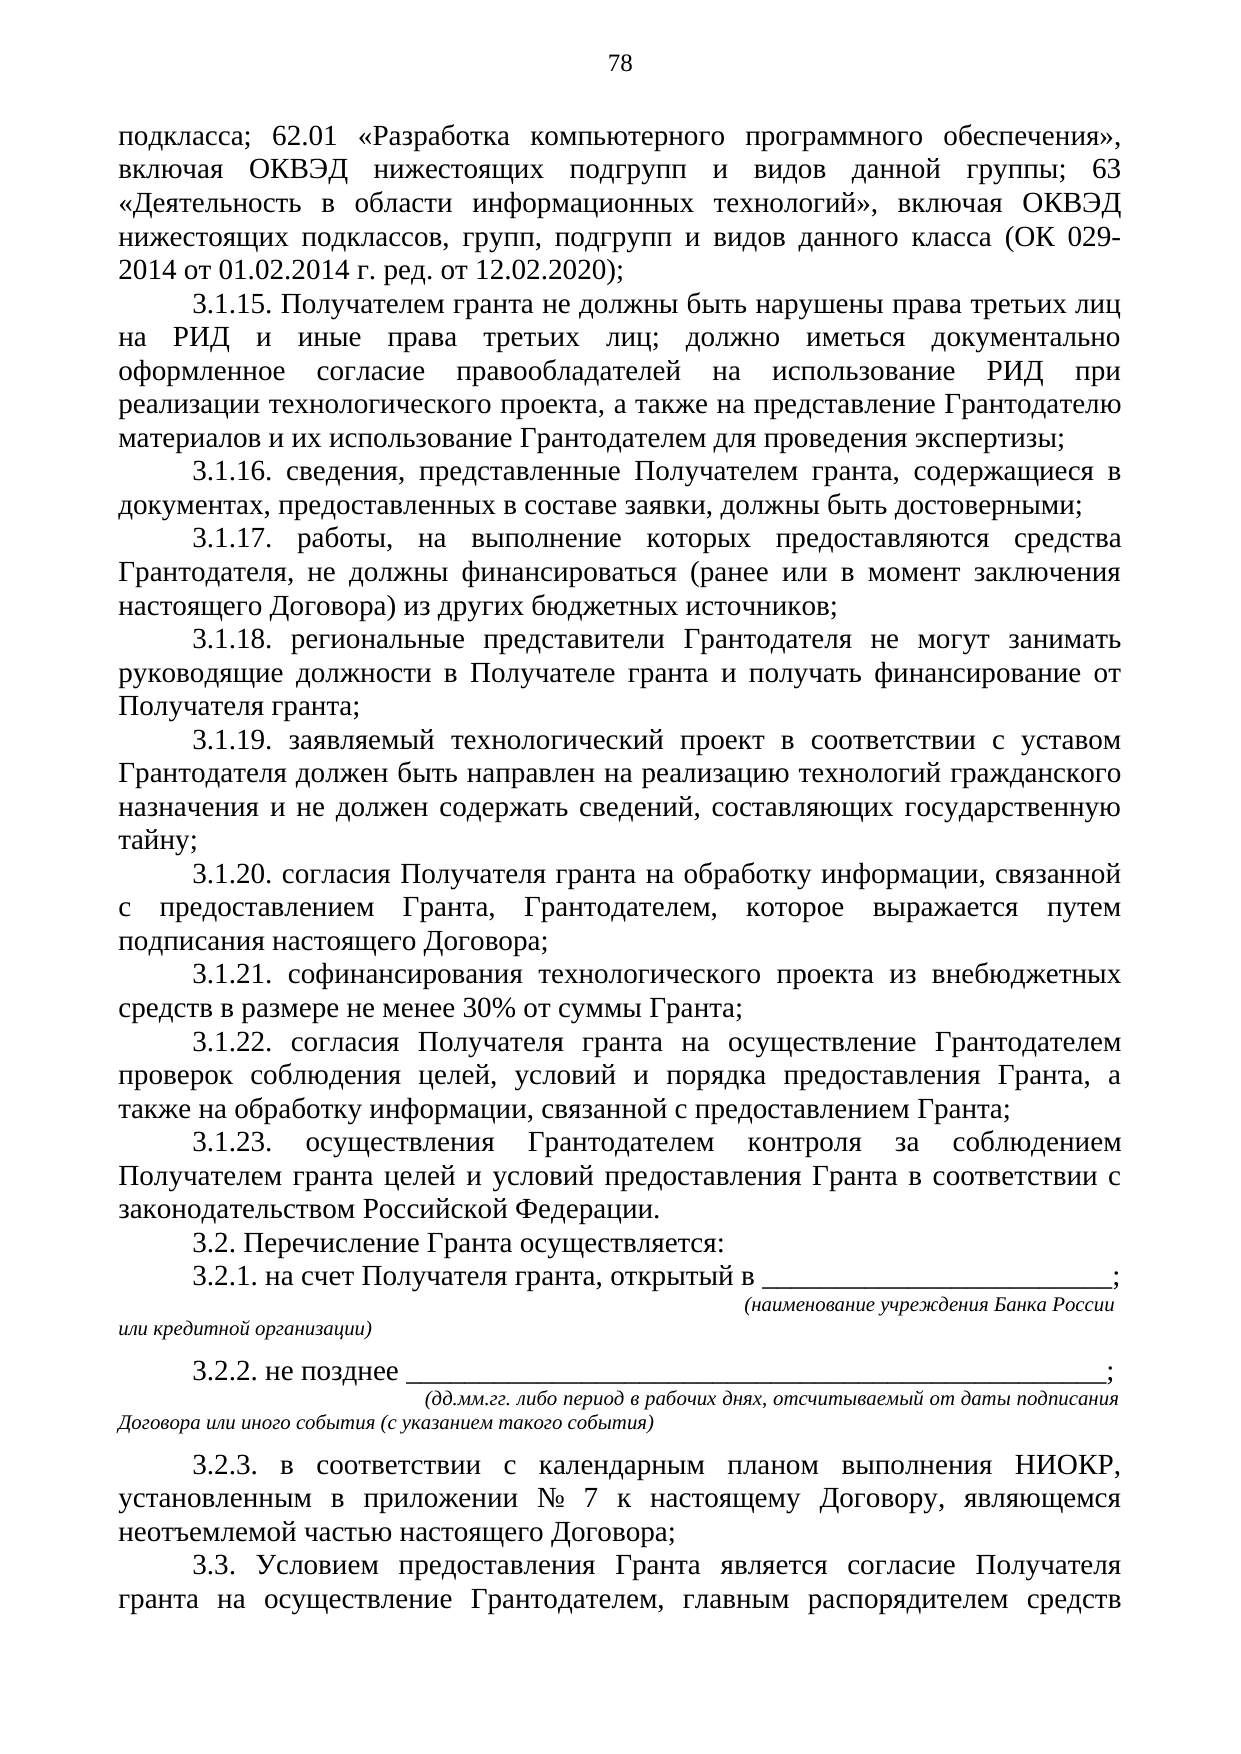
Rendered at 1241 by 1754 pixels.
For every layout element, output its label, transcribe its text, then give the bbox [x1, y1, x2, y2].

text 3.1.19. заявляемый технологический проект в соответствии с уставом Грантодателя должен быть направлен на реализацию технологий гражданского назначения и не должен содержать сведений, составляющих государственную тайну; [118, 722, 1122, 856]
text 3.1.20. согласия Получателя гранта на обработку информации, связанной с предоставлением Гранта, Грантодателем, которое выражается путем подписания настоящего Договора; [118, 856, 1122, 957]
text 3.2.1. на счет Получателя гранта, открытый в ________________________; [118, 1258, 1122, 1292]
text 3.1.18. региональные представители Грантодателя не могут занимать руководящие должности в Получателе гранта и получать финансирование от Получателя гранта; [118, 621, 1122, 722]
text 3.2. Перечисление Гранта осуществляется: [118, 1225, 1122, 1258]
text 3.1.16. сведения, представленные Получателем гранта, содержащиеся в документах, предоставленных в составе заявки, должны быть достоверными; [118, 453, 1122, 521]
text 3.1.22. согласия Получателя гранта на осуществление Грантодателем проверок соблюдения целей, условий и порядка предоставления Гранта, а также на обработку информации, связанной с предоставлением Гранта; [118, 1024, 1122, 1124]
text 3.1.21. софинансирования технологического проекта из внебюджетных средств в размере не менее 30% от суммы Гранта; [118, 957, 1122, 1024]
text 3.2.2. не позднее ________________________________________________; [118, 1353, 1122, 1386]
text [118, 118, 1122, 286]
text 3.1.17. работы, на выполнение которых предоставляются средства Грантодателя, не должны финансироваться (ранее или в момент заключения настоящего Договора) из других бюджетных источников; [118, 521, 1122, 621]
text (наименование учреждения Банка России или кредитной организации) [118, 1292, 1122, 1340]
text 3.1.23. осуществления Грантодателем контроля за соблюдением Получателем гранта целей и условий предоставления Гранта в соответствии с законодательством Российской Федерации. [118, 1124, 1122, 1225]
text (дд.мм.гг. либо период в рабочих днях, отсчитываемый от даты подписания Договора или иного события (с указанием такого события) [118, 1386, 1122, 1434]
text 3.2.3. в соответствии с календарным планом выполнения НИОКР, установленным в приложении № 7 к настоящему Договору, являющемся неотъемлемой частью настоящего Договора; [118, 1447, 1122, 1547]
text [118, 1547, 1122, 1614]
text 3.1.15. Получателем гранта не должны быть нарушены права третьих лиц на РИД и иные права третьих лиц; должно иметься документально оформленное согласие правообладателей на использование РИД при реализации технологического проекта, а также на представление Грантодателю материалов и их использование Грантодателем для проведения экспертизы; [118, 286, 1122, 453]
